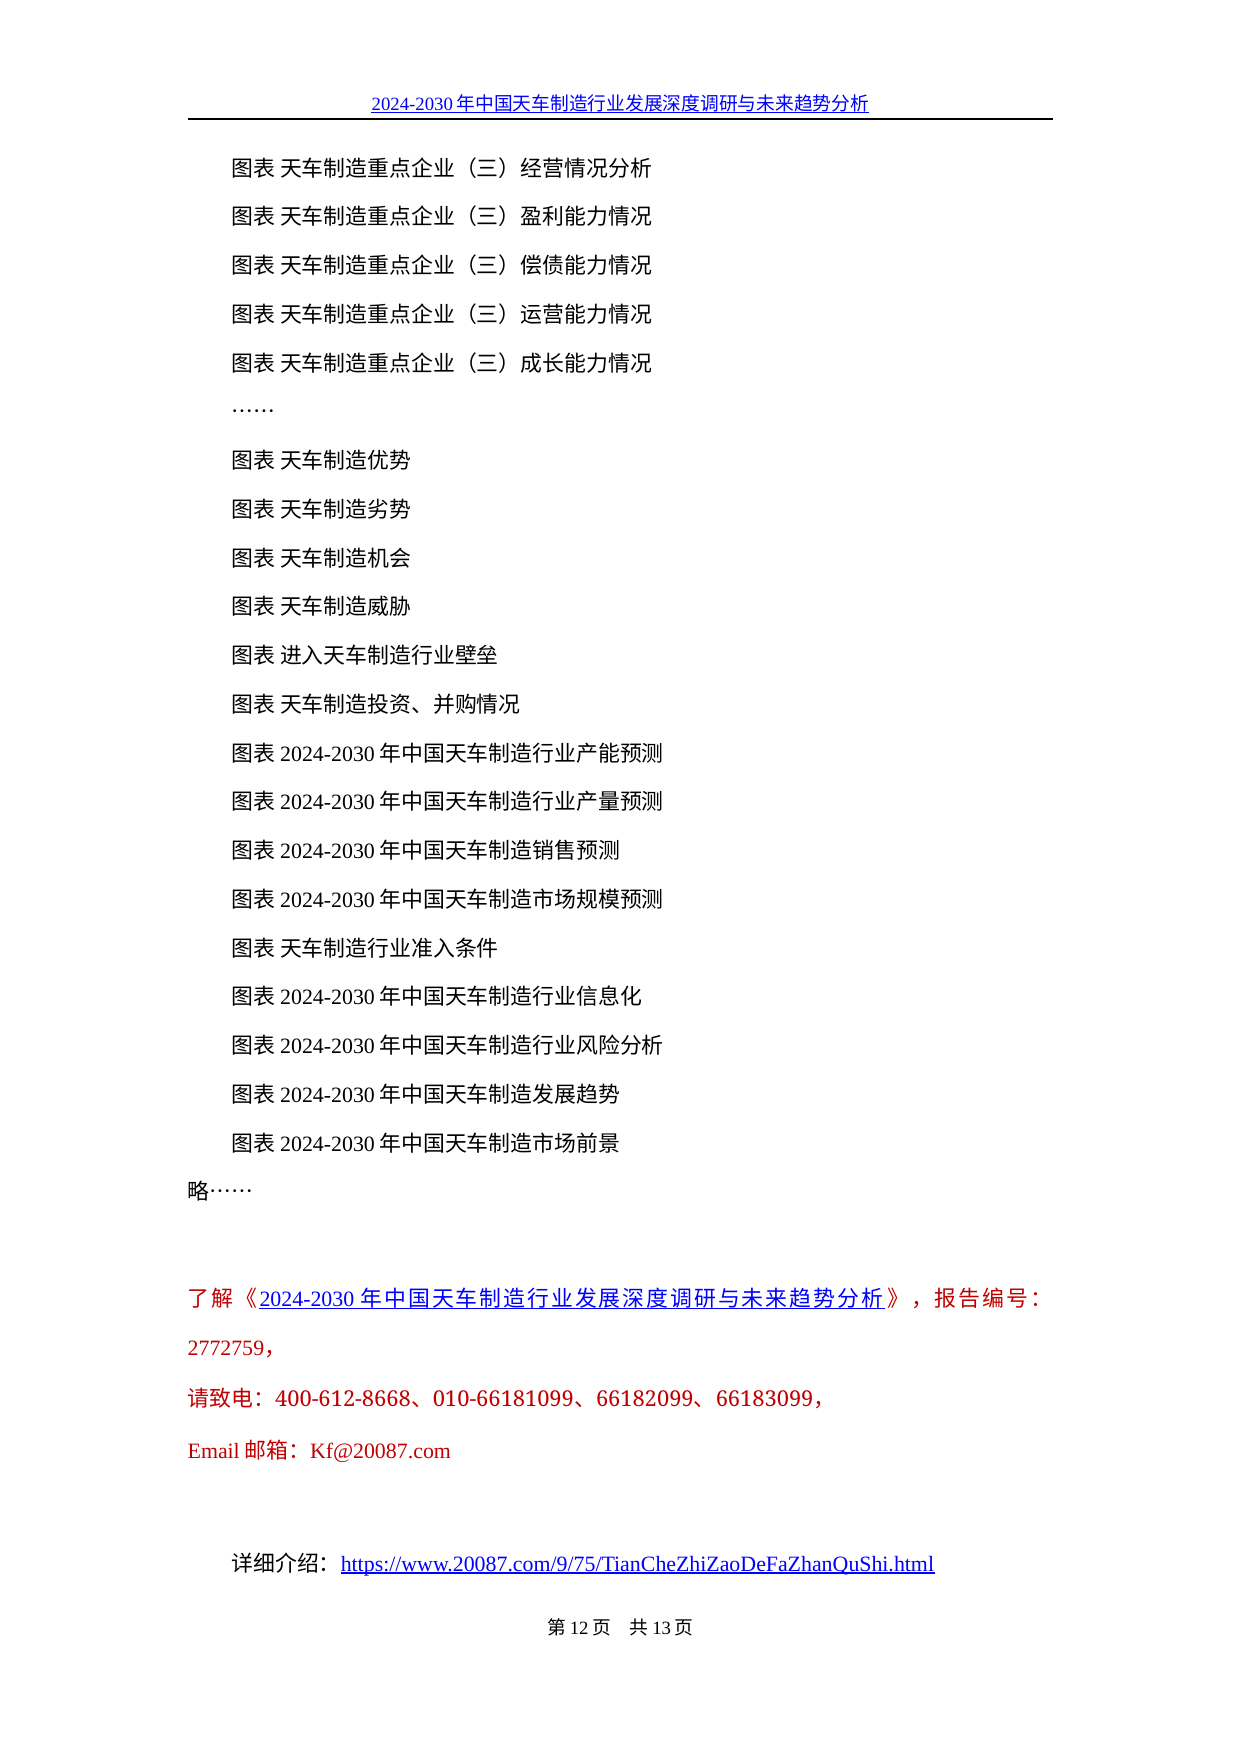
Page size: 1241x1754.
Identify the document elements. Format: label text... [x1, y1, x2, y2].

text Email邮箱：Kf@20087.com [187, 1432, 1053, 1465]
text 请致电：400-612-8668、010-66181099、66182099、66183099， [187, 1381, 1053, 1413]
text 了解《2024-2030年中国天车制造行业发展深度调研与未来趋势分析》，报告编号：2772759， [187, 1280, 1053, 1362]
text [187, 150, 1053, 1206]
text 详细介绍：https://www.20087.com/9/75/TianCheZhiZaoDeFaZhanQuShi.html [187, 1545, 1053, 1578]
